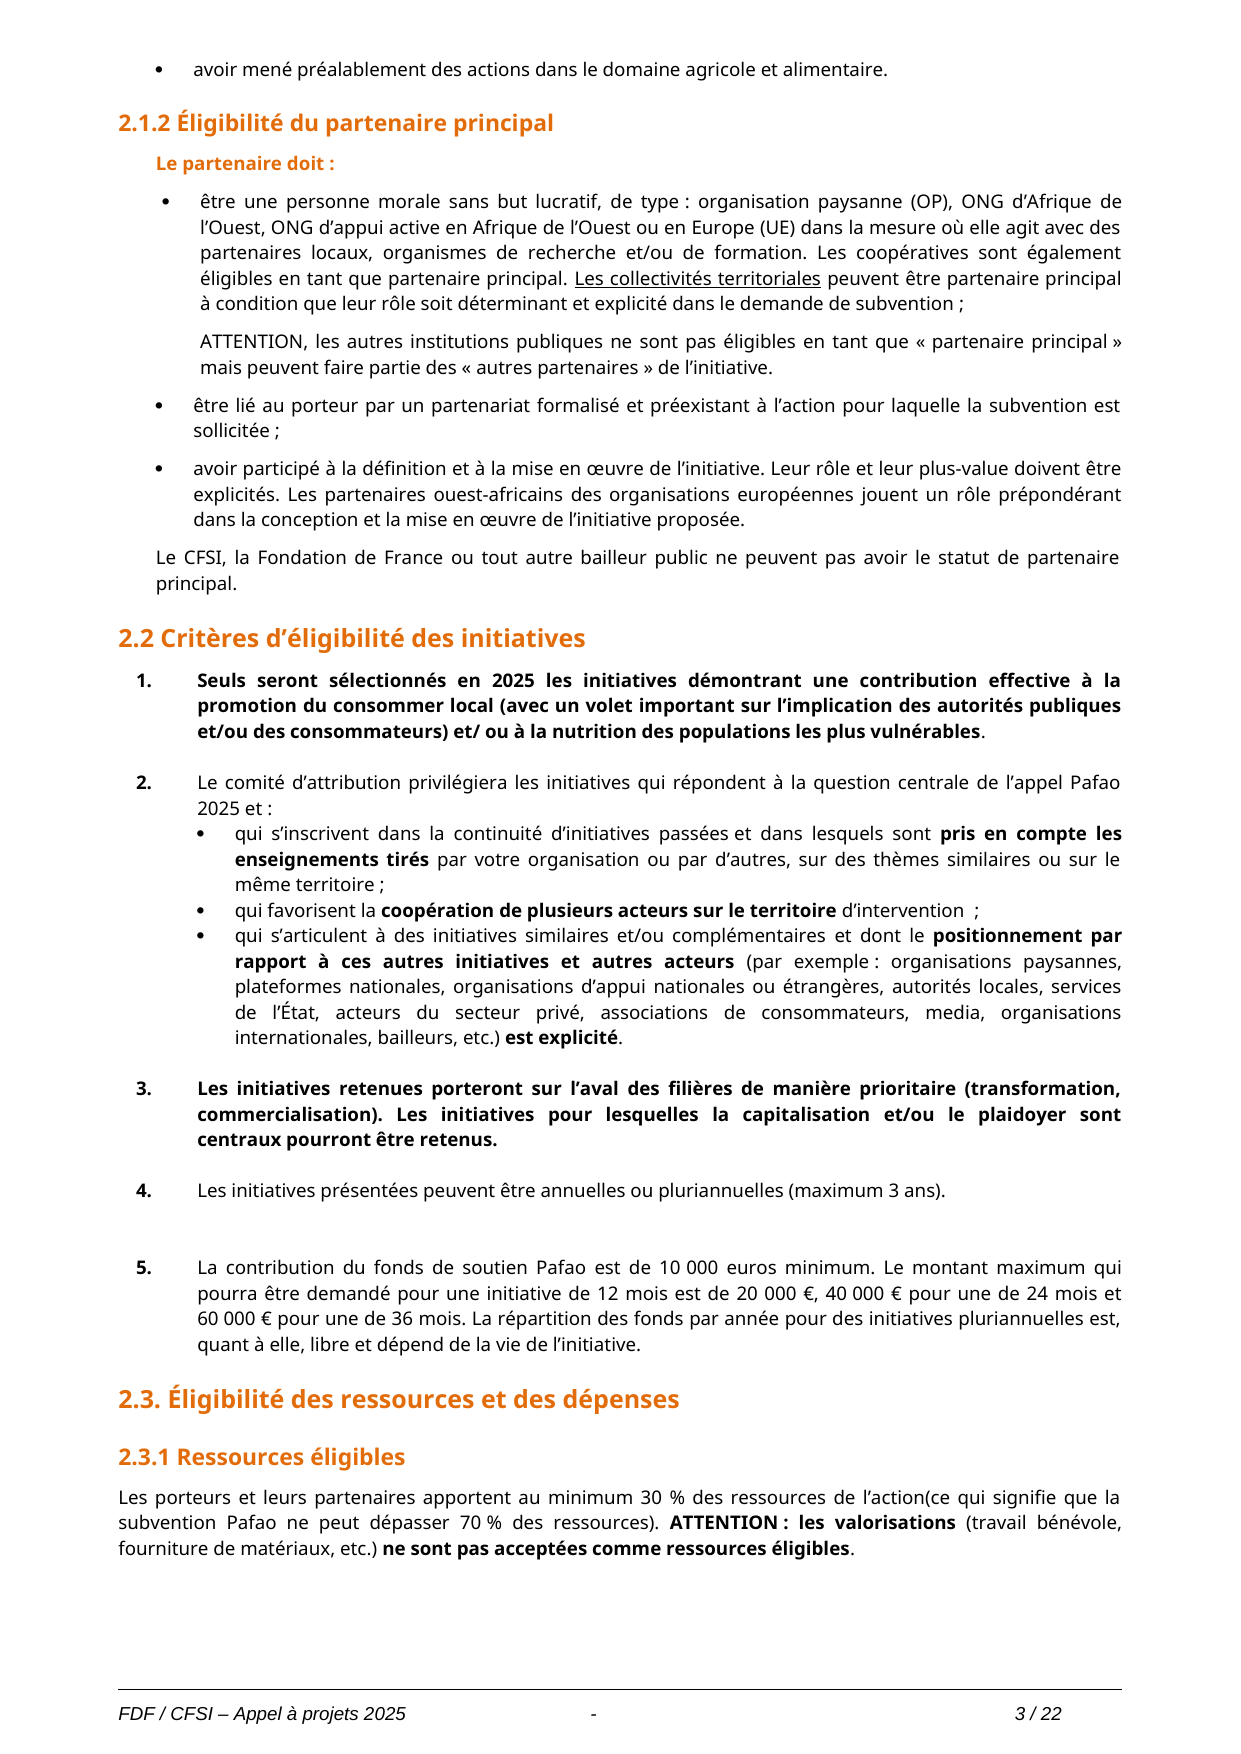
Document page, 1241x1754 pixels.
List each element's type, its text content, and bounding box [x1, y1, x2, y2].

text être lié au porteur par un partenariat formalisé et préexistant à l’action pour laquelle la subvention est sollicitée ; [156, 392, 1122, 443]
list Le comité d’attribution privilégiera les initiatives qui répondent à la question centrale de l’appel Pafao 2025 et : [136, 769, 1122, 820]
subtitle 2.2 Critères d’éligibilité des initiatives [118, 621, 1122, 655]
list qui s’inscrivent dans la continuité d’initiatives passées et dans lesquels sont pris en compte les enseignements tirés par votre organisation ou par d’autres, sur des thèmes similaires ou sur le même territoire ; [197, 820, 1122, 897]
list qui s’articulent à des initiatives similaires et/ou complémentaires et dont le positionnement par rapport à ces autres initiatives et autres acteurs (par exemple : organisations paysannes, plateformes nationales, organisations d’appui nationales ou étrangères, autorités locales, services de l’État, acteurs du secteur privé, associations de consommateurs, media, organisations internationales, bailleurs, etc.) est explicité. [197, 922, 1122, 1050]
text avoir mené préalablement des actions dans le domaine agricole et alimentaire. [156, 56, 1122, 82]
subtitle 2.1.2 Éligibilité du partenaire principal [118, 107, 1122, 138]
list ATTENTION, les autres institutions publiques ne sont pas éligibles en tant que « partenaire principal » mais peuvent faire partie des « autres partenaires » de l’initiative. [200, 328, 1122, 379]
list qui favorisent la coopération de plusieurs acteurs sur le territoire d’intervention ; [197, 897, 1122, 922]
text avoir participé à la définition et à la mise en œuvre de l’initiative. Leur rôle et leur plus-value doivent être explicités. Les partenaires ouest-africains des organisations européennes jouent un rôle prépondérant dans la conception et la mise en œuvre de l’initiative proposée. [156, 456, 1122, 532]
list Le partenaire doit : [156, 150, 1122, 176]
subtitle 2.3. Éligibilité des ressources et des dépenses [118, 1381, 1122, 1415]
list Seuls seront sélectionnés en 2025 les initiatives démontrant une contribution effective à la promotion du consommer local (avec un volet important sur l’implication des autorités publiques et/ou des consommateurs) et/ ou à la nutrition des populations les plus vulnérables. [136, 667, 1122, 744]
list être une personne morale sans but lucratif, de type : organisation paysanne (OP), ONG d’Afrique de l’Ouest, ONG d’appui active en Afrique de l’Ouest ou en Europe (UE) dans la mesure où elle agit avec des partenaires locaux, organismes de recherche et/ou de formation. Les coopératives sont également éligibles en tant que partenaire principal. Les collectivités territoriales peuvent être partenaire principal à condition que leur rôle soit déterminant et explicité dans le demande de subvention ; [162, 188, 1122, 316]
list Les initiatives présentées peuvent être annuelles ou pluriannuelles (maximum 3 ans). [136, 1178, 1122, 1203]
list La contribution du fonds de soutien Pafao est de 10 000 euros minimum. Le montant maximum qui pourra être demandé pour une initiative de 12 mois est de 20 000 €, 40 000 € pour une de 24 mois et 60 000 € pour une de 36 mois. La répartition des fonds par année pour des initiatives pluriannuelles est, quant à elle, libre et dépend de la vie de l’initiative. [136, 1254, 1122, 1356]
list Le CFSI, la Fondation de France ou tout autre bailleur public ne peuvent pas avoir le statut de partenaire principal. [156, 545, 1122, 596]
subtitle 2.3.1 Ressources éligibles [118, 1440, 1122, 1472]
text Les porteurs et leurs partenaires apportent au minimum 30 % des ressources de l’action(ce qui signifie que la subvention Pafao ne peut dépasser 70 % des ressources). ATTENTION : les valorisations (travail bénévole, fourniture de matériaux, etc.) ne sont pas acceptées comme ressources éligibles. [118, 1484, 1122, 1561]
list Les initiatives retenues porteront sur l’aval des filières de manière prioritaire (transformation, commercialisation). Les initiatives pour lesquelles la capitalisation et/ou le plaidoyer sont centraux pourront être retenus. [136, 1076, 1122, 1152]
